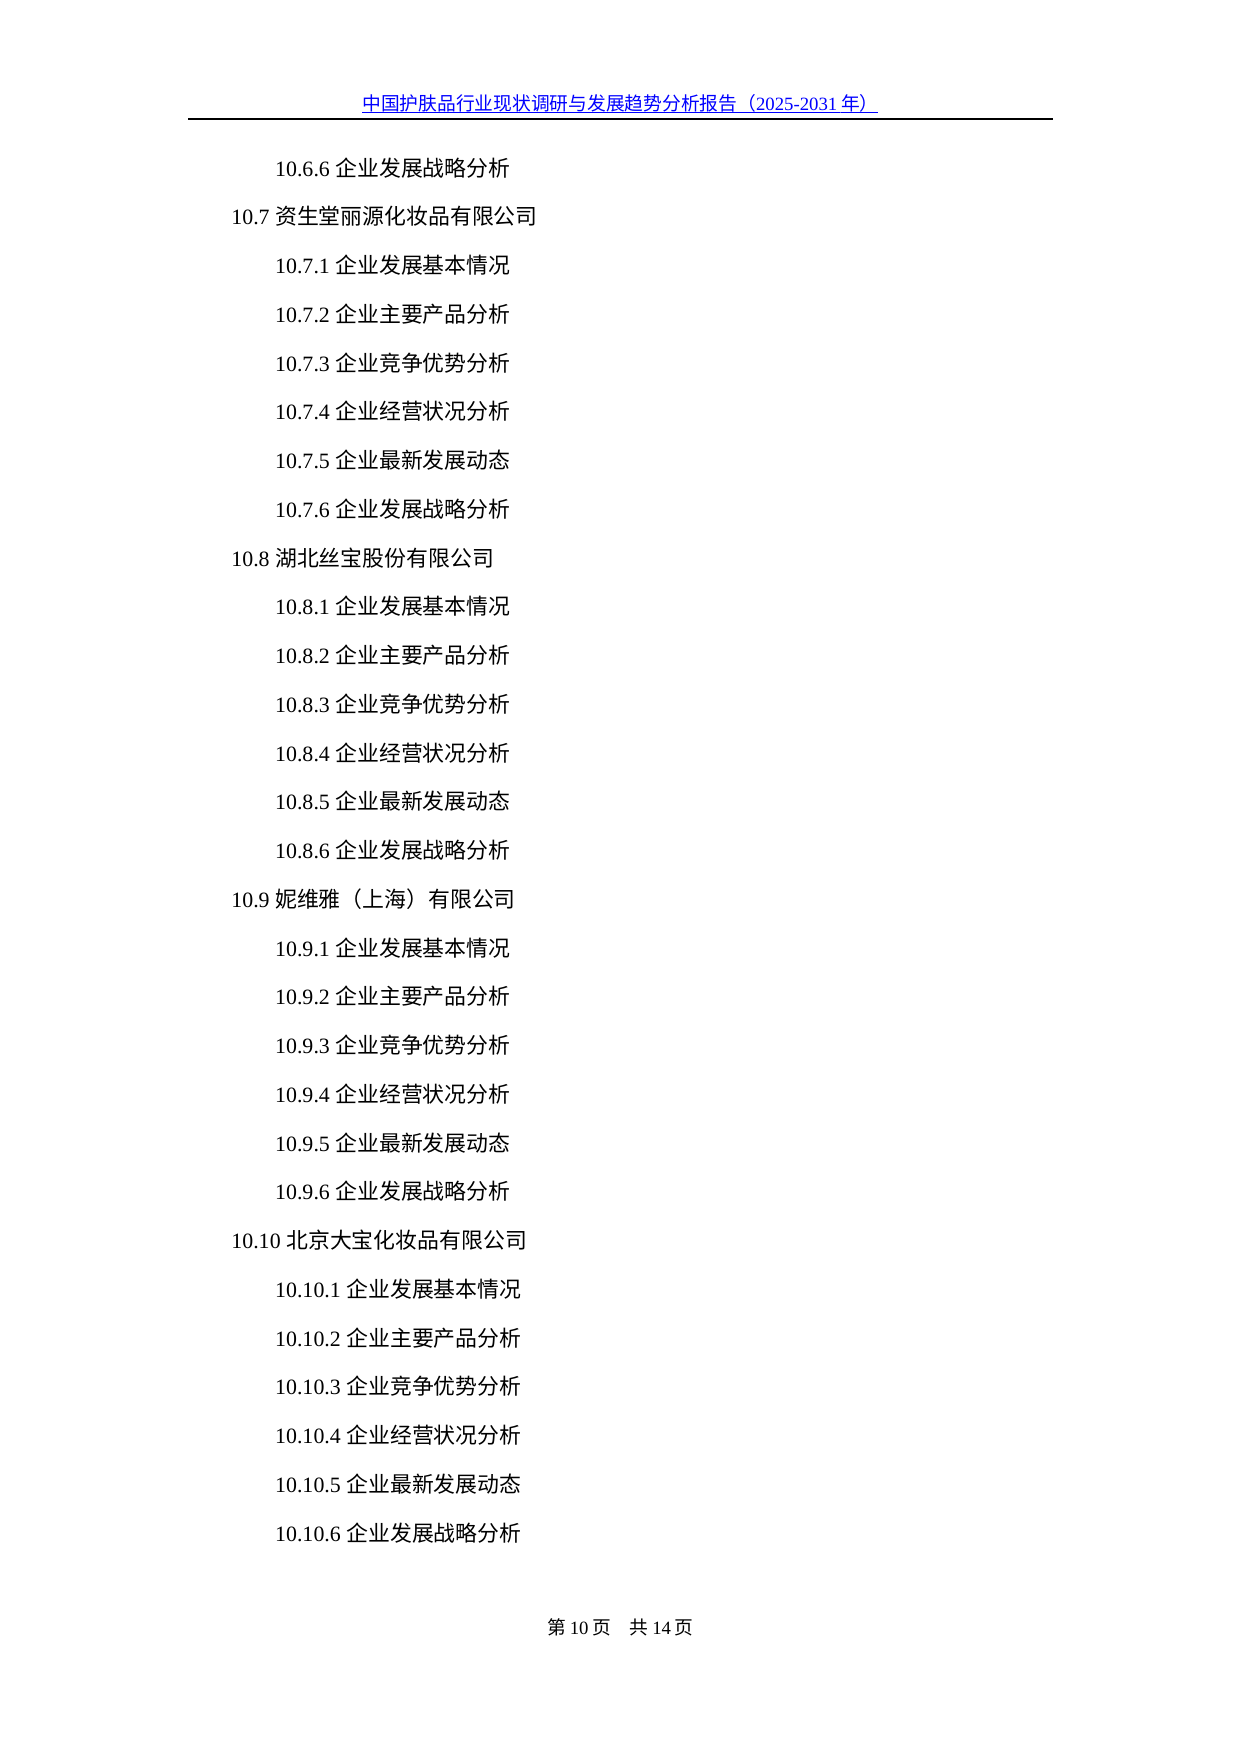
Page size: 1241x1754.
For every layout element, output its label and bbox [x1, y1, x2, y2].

text [187, 150, 1053, 1548]
